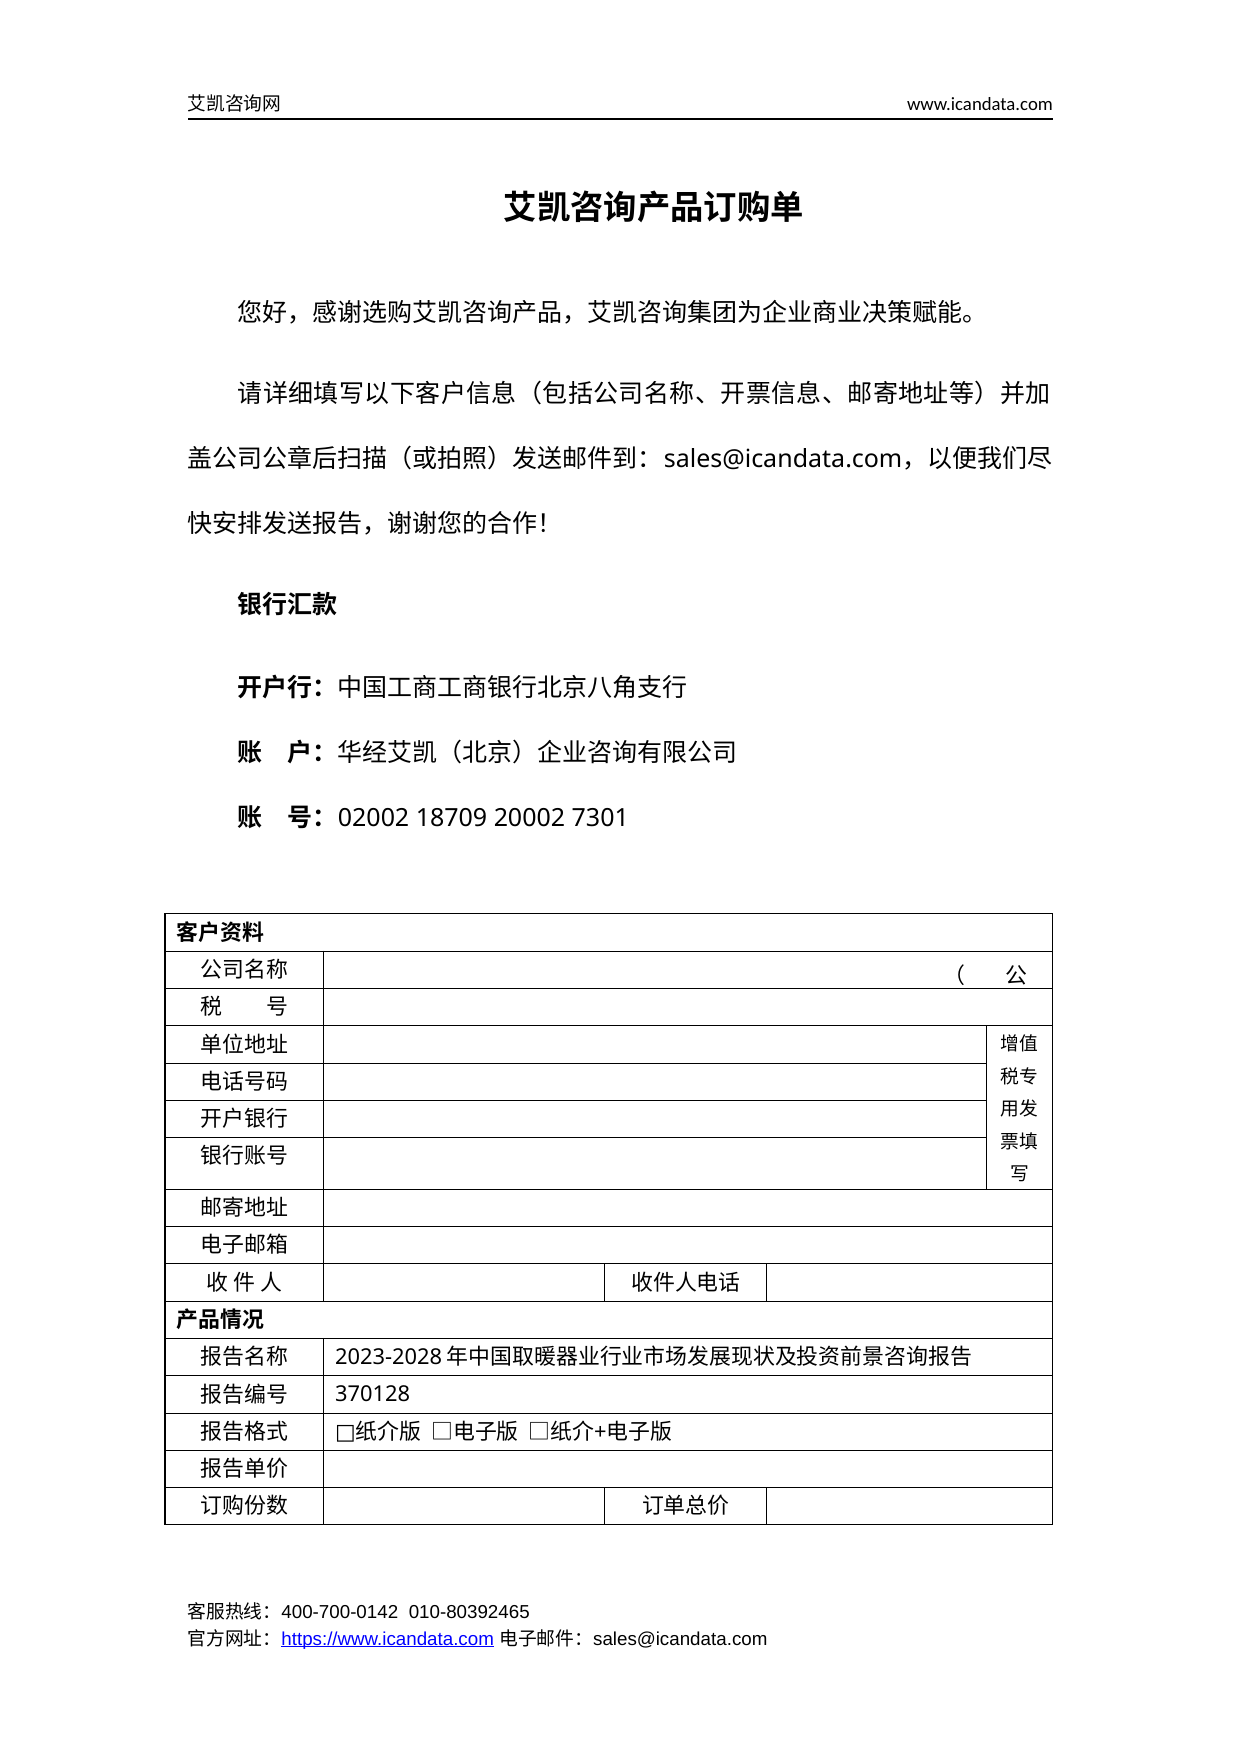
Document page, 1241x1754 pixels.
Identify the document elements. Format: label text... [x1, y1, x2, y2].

table_cell [324, 952, 1052, 988]
table_cell 开户银行 [166, 1101, 323, 1137]
table_header 客户资料 [166, 914, 1052, 951]
table_cell 2023-2028年中国取暖器业行业市场发展现状及投资前景咨询报告 [324, 1339, 1052, 1375]
table_cell □纸介版 □电子版 □纸介+电子版 [324, 1414, 1052, 1450]
text 账 号：02002 18709 20002 7301 [187, 783, 1053, 848]
table_cell 报告编号 [166, 1376, 323, 1412]
table_cell [324, 1101, 986, 1137]
text 艾凯咨询产品订购单 [187, 172, 1053, 237]
table_cell [324, 989, 1052, 1025]
table_cell 产品情况 [166, 1302, 1052, 1338]
table_cell [324, 1488, 604, 1524]
table_cell 银行账号 [166, 1138, 323, 1189]
table_cell 收 件 人 [166, 1264, 323, 1301]
table_cell 电话号码 [166, 1064, 323, 1100]
text 您好，感谢选购艾凯咨询产品，艾凯咨询集团为企业商业决策赋能。 [187, 278, 1053, 343]
table_cell 报告名称 [166, 1339, 323, 1375]
table_cell [324, 1227, 1052, 1263]
table_cell 收件人电话 [605, 1264, 766, 1301]
table_cell 订购份数 [166, 1488, 323, 1524]
table_cell 订单总价 [605, 1488, 766, 1524]
table_cell [324, 1026, 986, 1062]
table_cell 邮寄地址 [166, 1190, 323, 1226]
table_cell [767, 1264, 1052, 1301]
table_cell [324, 1064, 986, 1100]
text 账 户：华经艾凯（北京）企业咨询有限公司 [187, 718, 1053, 783]
table_cell 税 号 [166, 989, 323, 1025]
table_cell [324, 1138, 986, 1189]
table_cell 增值税专用发票填写 [987, 1026, 1052, 1189]
table_cell [324, 1451, 1052, 1487]
table_cell [324, 1264, 604, 1301]
table_cell 单位地址 [166, 1026, 323, 1062]
text 开户行：中国工商工商银行北京八角支行 [187, 653, 1053, 718]
table_cell 报告单价 [166, 1451, 323, 1487]
table_cell 公司名称 [166, 952, 323, 988]
text 银行汇款 [187, 570, 1053, 635]
table_cell 370128 [324, 1376, 1052, 1412]
table_cell [767, 1488, 1052, 1524]
table_cell [324, 1190, 1052, 1226]
table_cell 电子邮箱 [166, 1227, 323, 1263]
text 请详细填写以下客户信息（包括公司名称、开票信息、邮寄地址等）并加盖公司公章后扫描（或拍照）发送邮件到：sales@icandata.com，以便我们尽快安排发送报告，谢谢您的合作！ [187, 359, 1053, 554]
table_cell 报告格式 [166, 1414, 323, 1450]
